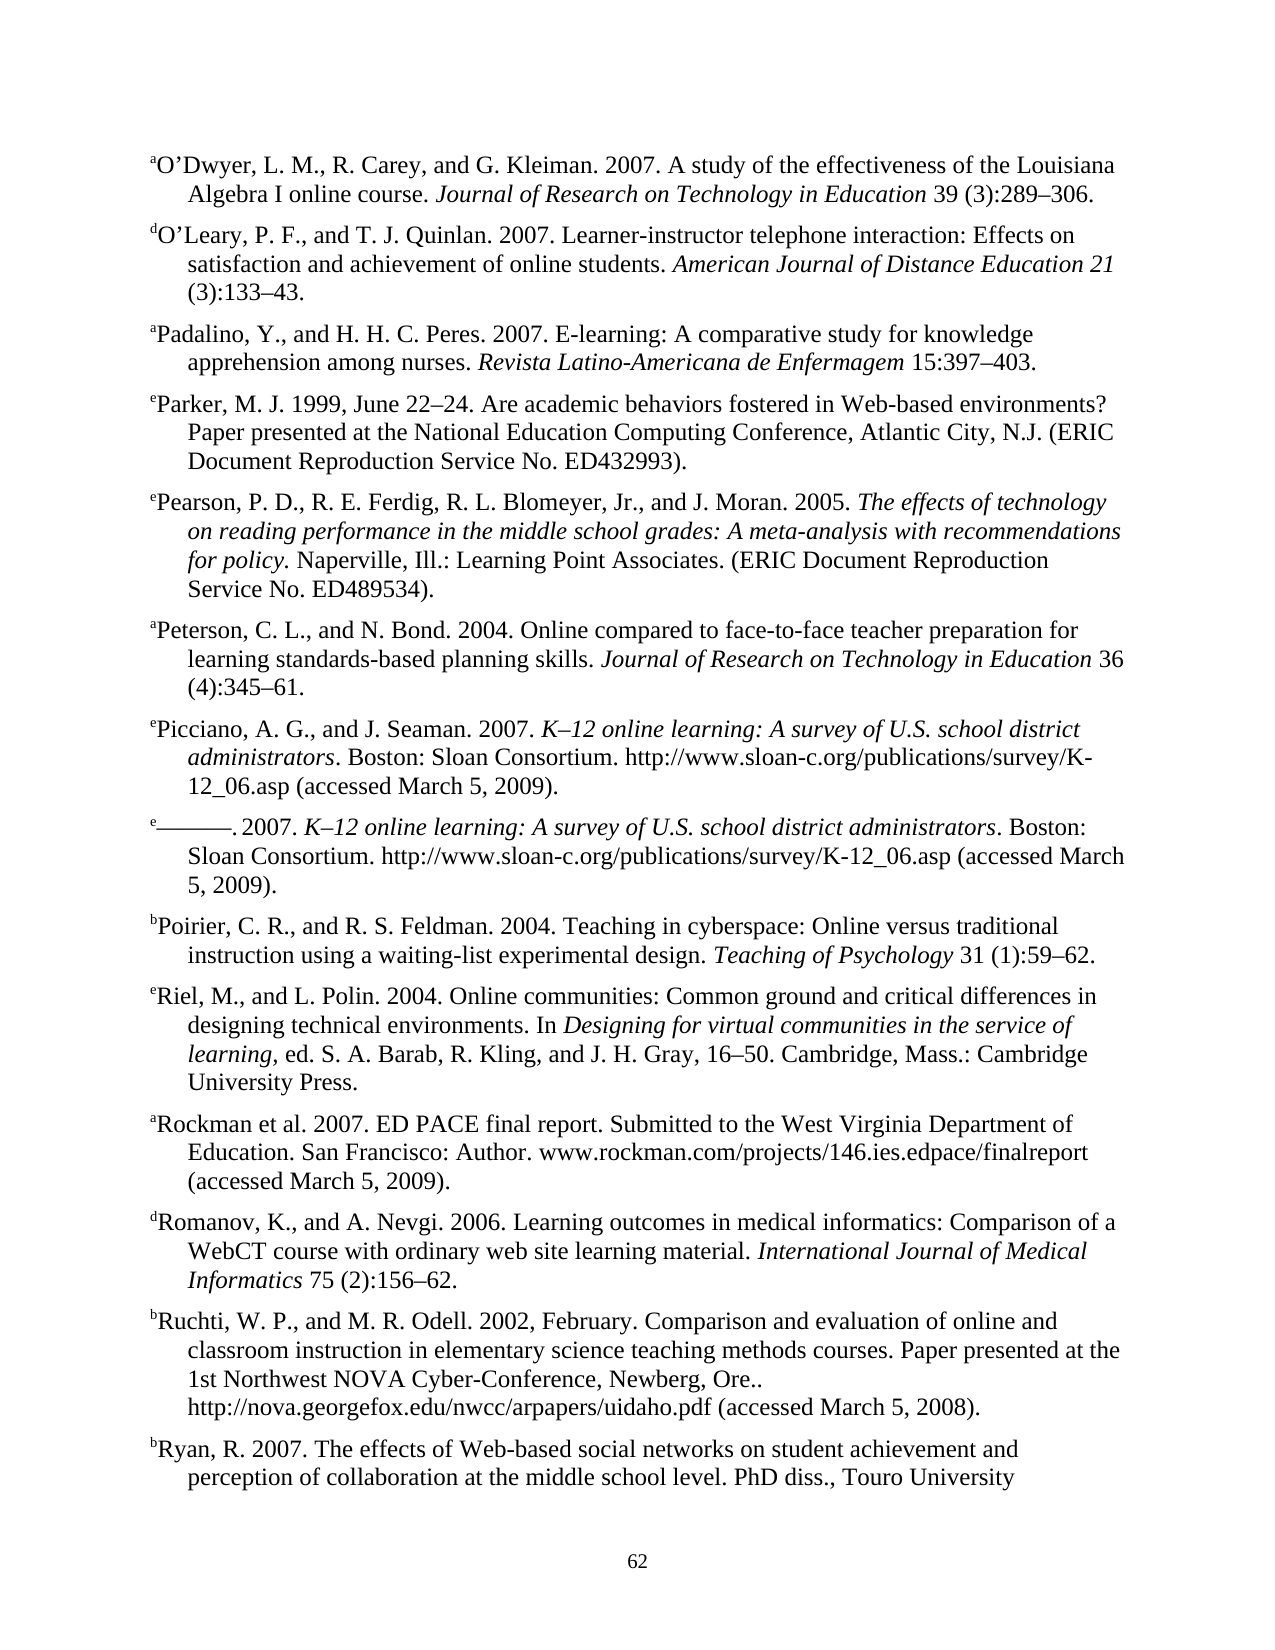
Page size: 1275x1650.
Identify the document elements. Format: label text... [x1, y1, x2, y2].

text e———. 2007. K–12 online learning: A survey of U.S. school district administrators. Boston: Sloan Consortium. http://www.sloan-c.org/publications/survey/K-12_06.asp (accessed March 5, 2009). [150, 812, 1125, 899]
text dRomanov, K., and A. Nevgi. 2006. Learning outcomes in medical informatics: Comparison of a WebCT course with ordinary web site learning material. International Journal of Medical Informatics 75 (2):156–62. [150, 1207, 1125, 1294]
text bRuchti, W. P., and M. R. Odell. 2002, February. Comparison and evaluation of online and classroom instruction in elementary science teaching methods courses. Paper presented at the 1st Northwest NOVA Cyber-Conference, Newberg, Ore.. http://nova.georgefox.edu/nwcc/arpapers/uidaho.pdf (accessed March 5, 2008). [150, 1306, 1125, 1421]
text aPeterson, C. L., and N. Bond. 2004. Online compared to face-to-face teacher preparation for learning standards-based planning skills. Journal of Research on Technology in Education 36 (4):345–61. [150, 615, 1125, 701]
text eRiel, M., and L. Polin. 2004. Online communities: Common ground and critical differences in designing technical environments. In Designing for virtual communities in the service of learning, ed. S. A. Barab, R. Kling, and J. H. Gray, 16–50. Cambridge, Mass.: Cambridge University Press. [150, 981, 1125, 1096]
text bPoirier, C. R., and R. S. Feldman. 2004. Teaching in cyberspace: Online versus traditional instruction using a waiting-list experimental design. Teaching of Psychology 31 (1):59–62. [150, 911, 1125, 969]
text ePearson, P. D., R. E. Ferdig, R. L. Blomeyer, Jr., and J. Moran. 2005. The effects of technology on reading performance in the middle school grades: A meta-analysis with recommendations for policy. Naperville, Ill.: Learning Point Associates. (ERIC Document Reproduction Service No. ED489534). [150, 487, 1125, 602]
text aRockman et al. 2007. ED PACE final report. Submitted to the West Virginia Department of Education. San Francisco: Author. www.rockman.com/projects/146.ies.edpace/finalreport (accessed March 5, 2009). [150, 1109, 1125, 1195]
text aPadalino, Y., and H. H. C. Peres. 2007. E-learning: A comparative study for knowledge apprehension among nurses. Revista Latino-Americana de Enfermagem 15:397–403. [150, 319, 1125, 376]
text aO’Dwyer, L. M., R. Carey, and G. Kleiman. 2007. A study of the effectiveness of the Louisiana Algebra I online course. Journal of Research on Technology in Education 39 (3):289–306. [150, 150, 1125, 207]
text ePicciano, A. G., and J. Seaman. 2007. K–12 online learning: A survey of U.S. school district administrators. Boston: Sloan Consortium. http://www.sloan-c.org/publications/survey/K-12_06.asp (accessed March 5, 2009). [150, 714, 1125, 800]
text eParker, M. J. 1999, June 22–24. Are academic behaviors fostered in Web-based environments? Paper presented at the National Education Computing Conference, Atlantic City, N.J. (ERIC Document Reproduction Service No. ED432993). [150, 389, 1125, 475]
text dO’Leary, P. F., and T. J. Quinlan. 2007. Learner-instructor telephone interaction: Effects on satisfaction and achievement of online students. American Journal of Distance Education 21 (3):133–43. [150, 220, 1125, 306]
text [150, 1434, 1125, 1491]
